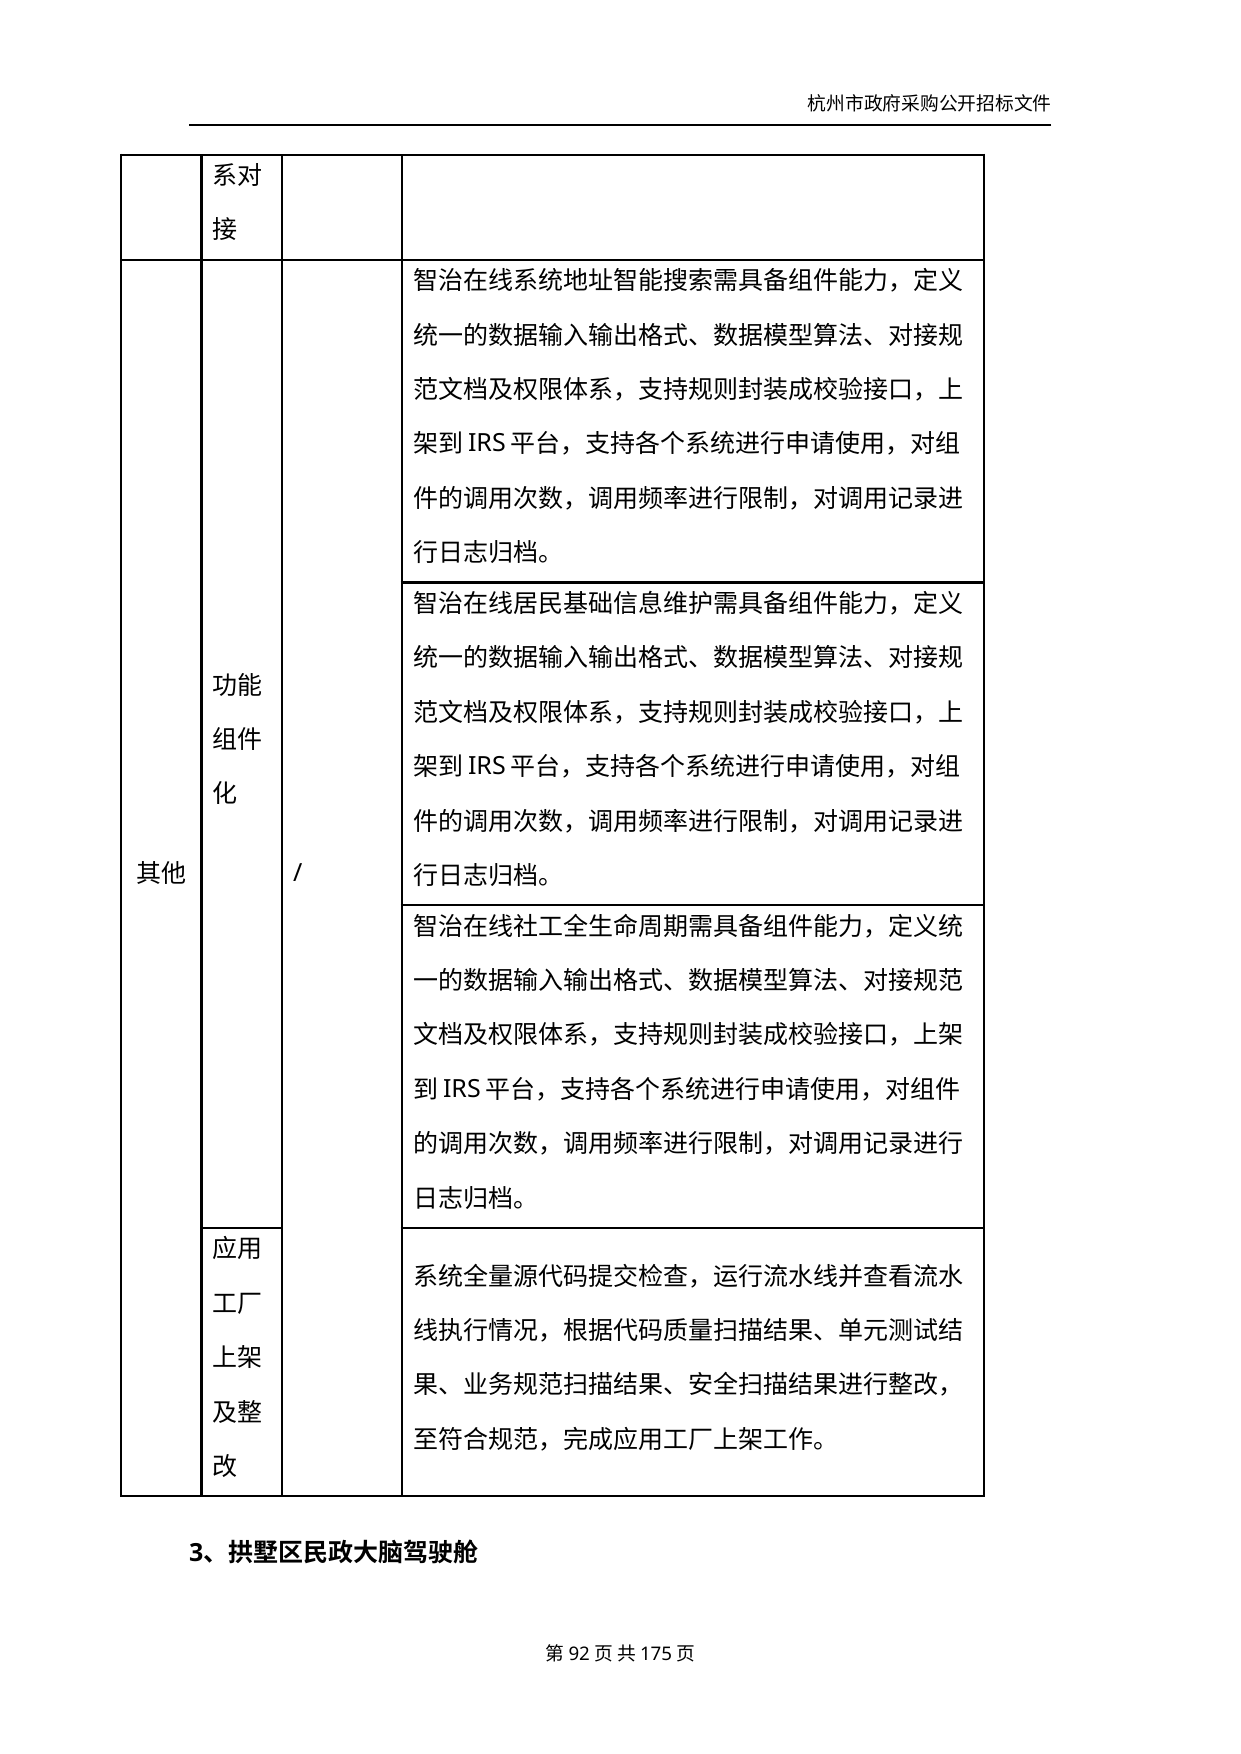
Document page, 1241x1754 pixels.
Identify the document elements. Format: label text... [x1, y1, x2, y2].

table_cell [403, 156, 983, 259]
table_cell 组织对接/用户体系对接 [203, 156, 281, 259]
table_cell 系统全量源代码提交检查，运行流水线并查看流水线执行情况，根据代码质量扫描结果、单元测试结果、业务规范扫描结果、安全扫描结果进行整改，至符合规范，完成应用工厂上架工作。 [403, 1229, 983, 1495]
table_cell 功能组件化 [203, 261, 281, 1227]
text 3、拱墅区民政大脑驾驶舱 [189, 1532, 1051, 1568]
table_cell 智治在线居民基础信息维护需具备组件能力，定义统一的数据输入输出格式、数据模型算法、对接规范文档及权限体系，支持规则封装成校验接口，上架到IRS平台，支持各个系统进行申请使用，对组件的调用次数，调用频率进行限制，对调用记录进行日志归档。 [403, 584, 983, 904]
table_cell 智治在线社工全生命周期需具备组件能力，定义统一的数据输入输出格式、数据模型算法、对接规范文档及权限体系，支持规则封装成校验接口，上架到IRS平台，支持各个系统进行申请使用，对组件的调用次数，调用频率进行限制，对调用记录进行日志归档。 [403, 906, 983, 1227]
table_cell 其他 [122, 261, 200, 1495]
table_cell / [283, 261, 401, 1495]
table_cell 智治在线系统地址智能搜索需具备组件能力，定义统一的数据输入输出格式、数据模型算法、对接规范文档及权限体系，支持规则封装成校验接口，上架到IRS平台，支持各个系统进行申请使用，对组件的调用次数，调用频率进行限制，对调用记录进行日志归档。 [403, 261, 983, 581]
table_cell 应用工厂上架及整改 [203, 1229, 281, 1495]
